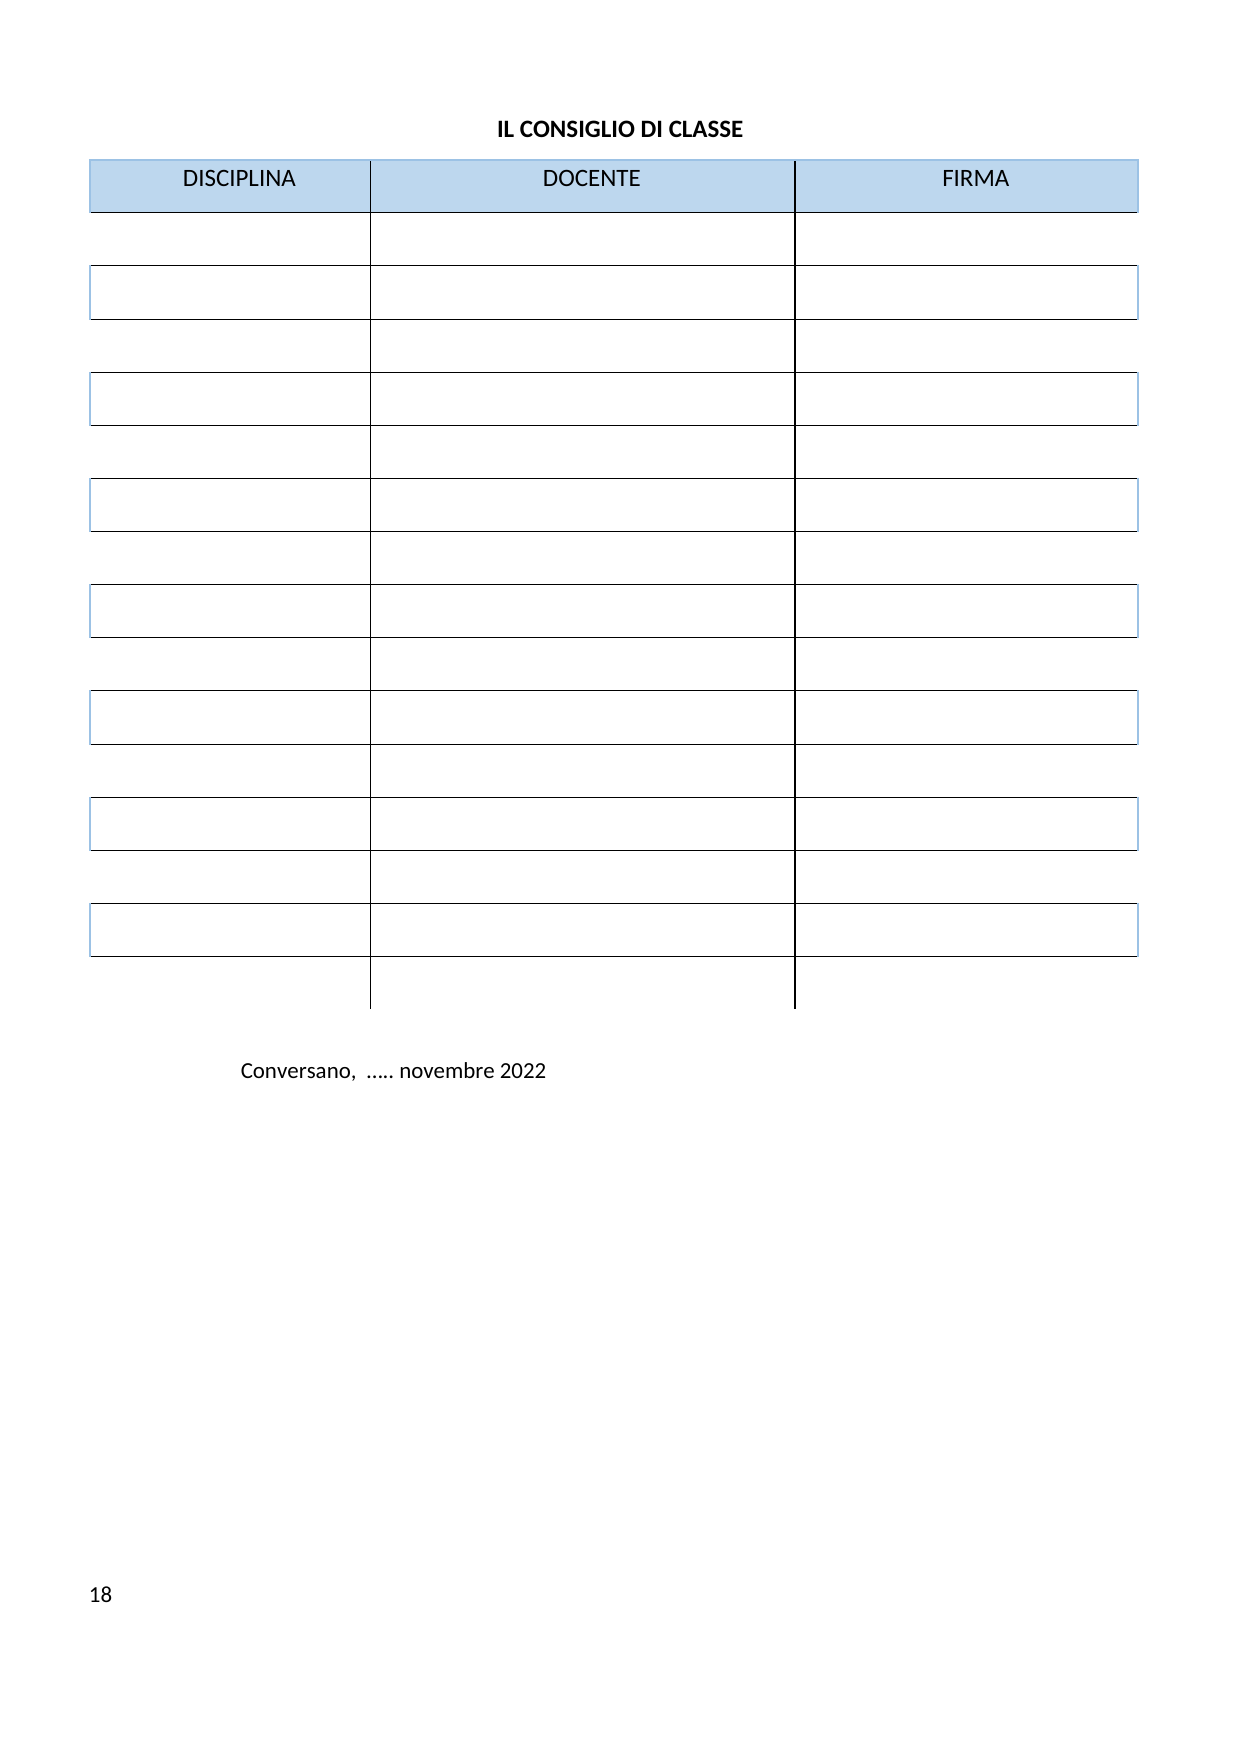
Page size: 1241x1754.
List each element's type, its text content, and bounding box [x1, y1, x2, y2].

table_cell [371, 745, 794, 797]
table_cell [371, 585, 794, 637]
table_cell [371, 213, 794, 265]
table_cell [371, 320, 794, 372]
table_cell [91, 373, 370, 425]
table_cell [796, 638, 1138, 690]
table_cell [796, 266, 1137, 318]
table_cell [796, 851, 1138, 903]
table_cell [371, 638, 794, 690]
table_cell [90, 745, 370, 797]
table_cell [371, 373, 794, 425]
table_cell [371, 266, 794, 318]
table_cell [91, 266, 370, 318]
table_cell [371, 691, 794, 743]
table_header DISCIPLINA [91, 161, 370, 212]
table_header DOCENTE [371, 161, 794, 212]
table_cell [796, 320, 1138, 372]
table_cell [371, 532, 794, 584]
table_cell [91, 691, 370, 743]
table_cell [796, 691, 1137, 743]
table_cell [371, 904, 794, 956]
table_cell [90, 957, 370, 1009]
table_cell [796, 426, 1138, 478]
table_cell [796, 585, 1137, 637]
table_cell [371, 851, 794, 903]
table_cell [90, 851, 370, 903]
table_cell [796, 213, 1138, 265]
table_cell [796, 957, 1138, 1009]
table_cell [91, 798, 370, 850]
table_cell [90, 638, 370, 690]
table_cell [90, 320, 370, 372]
table_cell [371, 957, 794, 1009]
table_cell [796, 904, 1137, 956]
table_cell [796, 798, 1137, 850]
table_cell [91, 479, 370, 531]
text IL CONSIGLIO DI CLASSE [89, 114, 1152, 144]
table_cell [90, 532, 370, 584]
table_header FIRMA [796, 161, 1137, 212]
table_cell [371, 798, 794, 850]
table_cell [796, 745, 1138, 797]
table_cell [91, 585, 370, 637]
text Conversano, ….. novembre 2022 [89, 1056, 546, 1084]
table_cell [796, 532, 1138, 584]
table_cell [90, 426, 370, 478]
table_cell [90, 213, 370, 265]
table_cell [371, 426, 794, 478]
table_cell [796, 373, 1137, 425]
table_cell [91, 904, 370, 956]
table_cell [796, 479, 1137, 531]
table_cell [371, 479, 794, 531]
